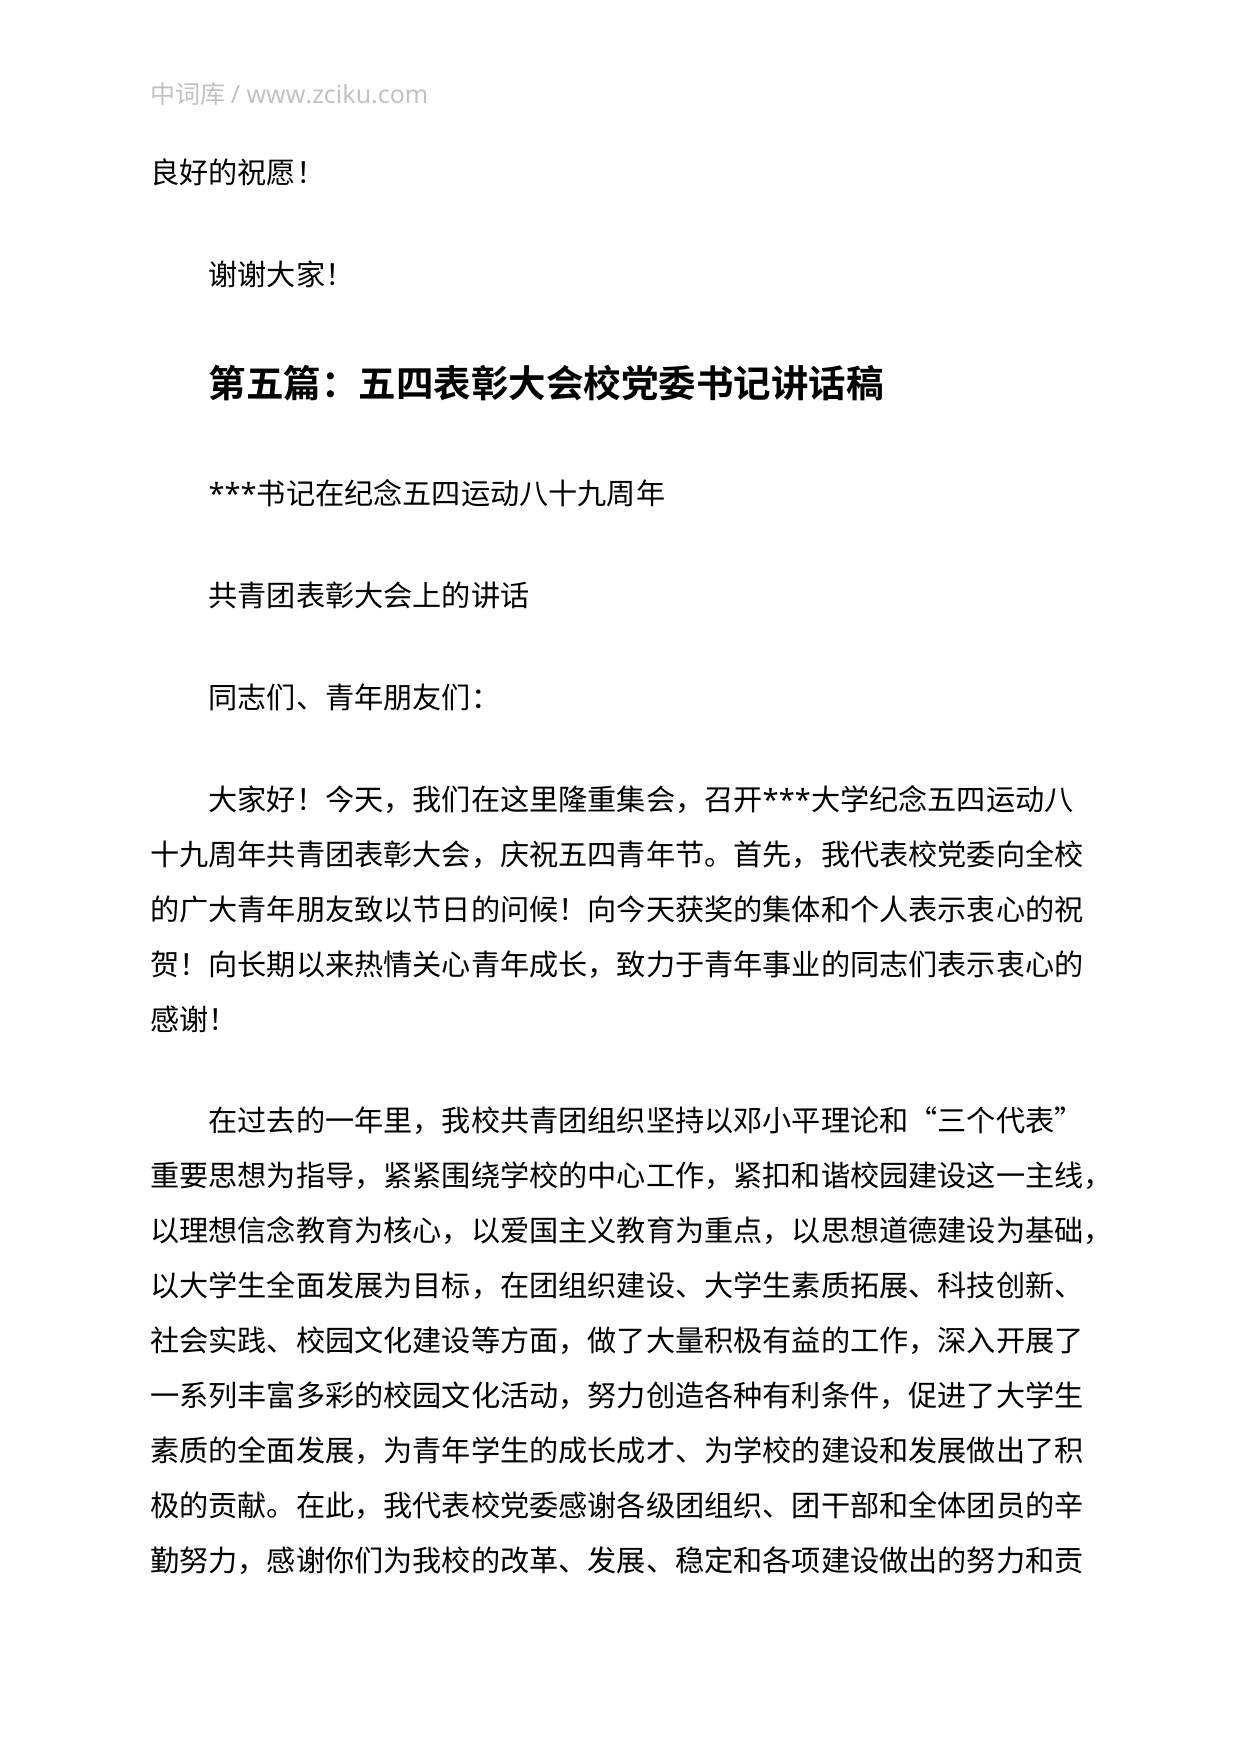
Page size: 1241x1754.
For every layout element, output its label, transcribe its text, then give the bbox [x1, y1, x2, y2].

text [150, 150, 1090, 192]
text 大家好！今天，我们在这里隆重集会，召开***大学纪念五四运动八十九周年共青团表彰大会，庆祝五四青年节。首先，我代表校党委向全校的广大青年朋友致以节日的问候！向今天获奖的集体和个人表示衷心的祝贺！向长期以来热情关心青年成长，致力于青年事业的同志们表示衷心的感谢！ [150, 776, 1090, 1038]
text 第五篇：五四表彰大会校党委书记讲话稿 [150, 353, 1090, 408]
text ***书记在纪念五四运动八十九周年 [150, 471, 1090, 513]
text 同志们、青年朋友们： [150, 675, 1090, 717]
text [150, 1098, 1090, 1579]
text 共青团表彰大会上的讲话 [150, 573, 1090, 615]
text 谢谢大家！ [150, 252, 1090, 294]
